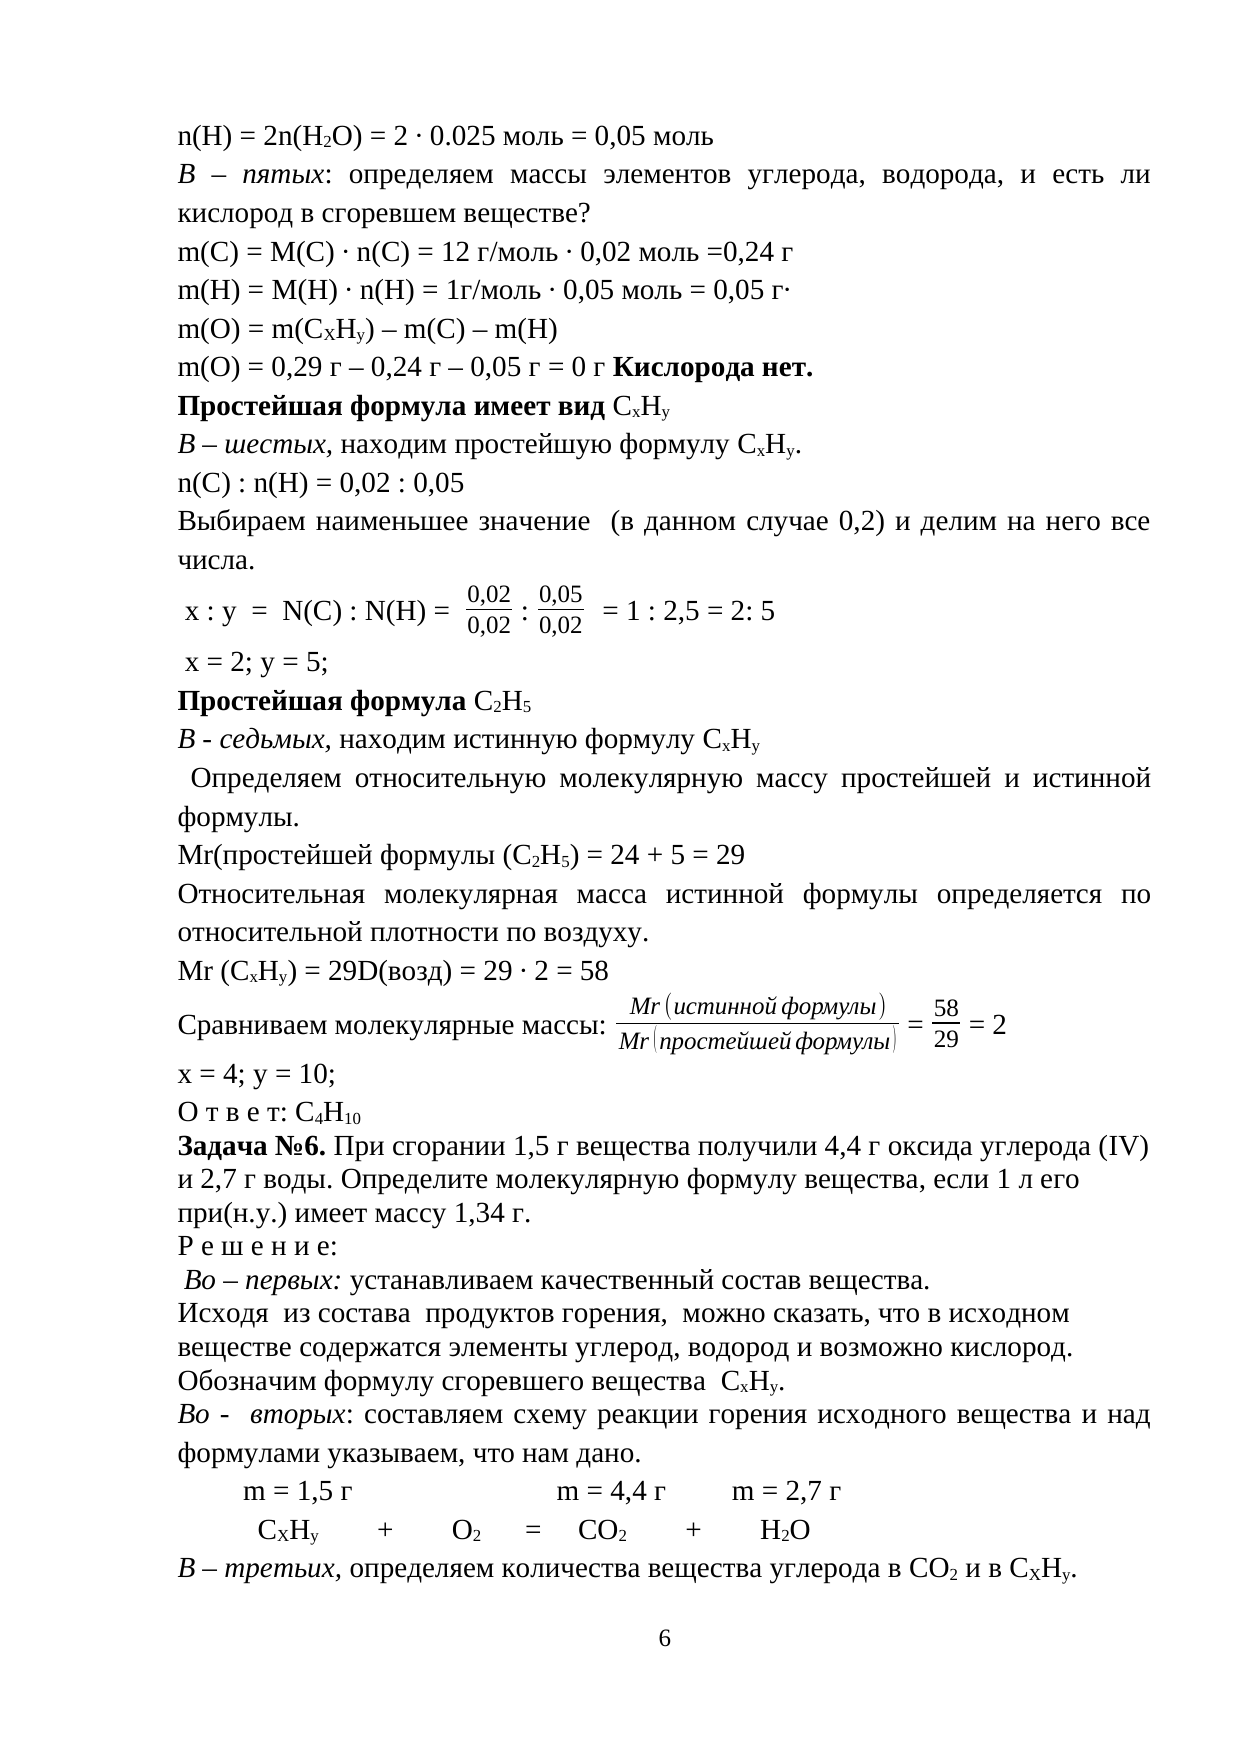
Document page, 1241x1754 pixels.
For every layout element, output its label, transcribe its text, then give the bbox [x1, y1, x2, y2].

text Мr(простейшей формулы (C2H5) = 24 + 5 = 29 [177, 837, 1152, 871]
text Определяем относительную молекулярную массу простейшей и истинной формулы. [177, 760, 1152, 832]
text Во - вторых: составляем схему реакции горения исходного вещества и над формулами указываем, что нам дано. [177, 1396, 1152, 1468]
text n(C) : n(H) = 0,02 : 0,05 [177, 465, 1152, 498]
text Исходя из состава продуктов горения, можно сказать, что в исходном веществе содержатся элементы углерод, водород и возможно кислород. [177, 1296, 1152, 1363]
text m = 1,5 г m = 4,4 г m = 2,7 г [177, 1473, 1152, 1507]
text В – пятых: определяем массы элементов углерода, водорода, и есть ли кислород в сгоревшем веществе? [177, 157, 1152, 229]
text Простейшая формула имеет вид CxHy [177, 388, 1152, 421]
text m(O) = 0,29 г – 0,24 г – 0,05 г = 0 г Кислорода нет. [177, 349, 1152, 383]
text Выбираем наименьшее значение (в данном случае 0,2) и делим на него все числа. [177, 503, 1152, 576]
text m(C) = M(C) ∙ n(C) = 12 г/моль ∙ 0,02 моль =0,24 г [177, 234, 1152, 267]
text Mr (CxHy) = 29D(возд) = 29 ∙ 2 = 58 [177, 953, 1152, 986]
text Сравниваем молекулярные массы: = = 2 [177, 991, 1152, 1056]
text Во – первых: устанавливаем качественный состав вещества. [177, 1262, 1152, 1296]
text В – шестых, находим простейшую формулу CxHy. [177, 426, 1152, 460]
text x : y = N(C) : N(H) = : = 1 : 2,5 = 2: 5 [177, 581, 1152, 639]
text Обозначим формулу сгоревшего вещества CxHy. [177, 1363, 1152, 1396]
text Р е ш е н и е: [177, 1228, 1152, 1262]
text x = 4; y = 10; [177, 1056, 1152, 1089]
text В - седьмых, находим истинную формулу CxHy [177, 722, 1152, 755]
text CXHy + O2 = CO2 + H2O [177, 1512, 1152, 1545]
text Простейшая формула C2H5 [177, 683, 1152, 717]
text x = 2; y = 5; [177, 644, 1152, 678]
text n(H) = 2n(H2O) = 2 ∙ 0.025 моль = 0,05 моль [177, 118, 1152, 152]
text О т в е т: C4H10 [177, 1094, 1152, 1128]
text Относительная молекулярная масса истинной формулы определяется по относительной плотности по воздуху. [177, 876, 1152, 948]
text m(H) = M(H) ∙ n(H) = 1г/моль ∙ 0,05 моль = 0,05 г∙ [177, 272, 1152, 306]
text m(O) = m(CXHy) – m(C) – m(H) [177, 311, 1152, 344]
text В – третьих, определяем количества вещества углерода в CO2 и в CXHy. [177, 1550, 1152, 1584]
text Задача №6. При сгорании 1,5 г вещества получили 4,4 г оксида углерода (IV) и 2,7 г воды. Определите молекулярную формулу вещества, если 1 л его при(н.у.) имеет массу 1,34 г. [177, 1128, 1152, 1228]
